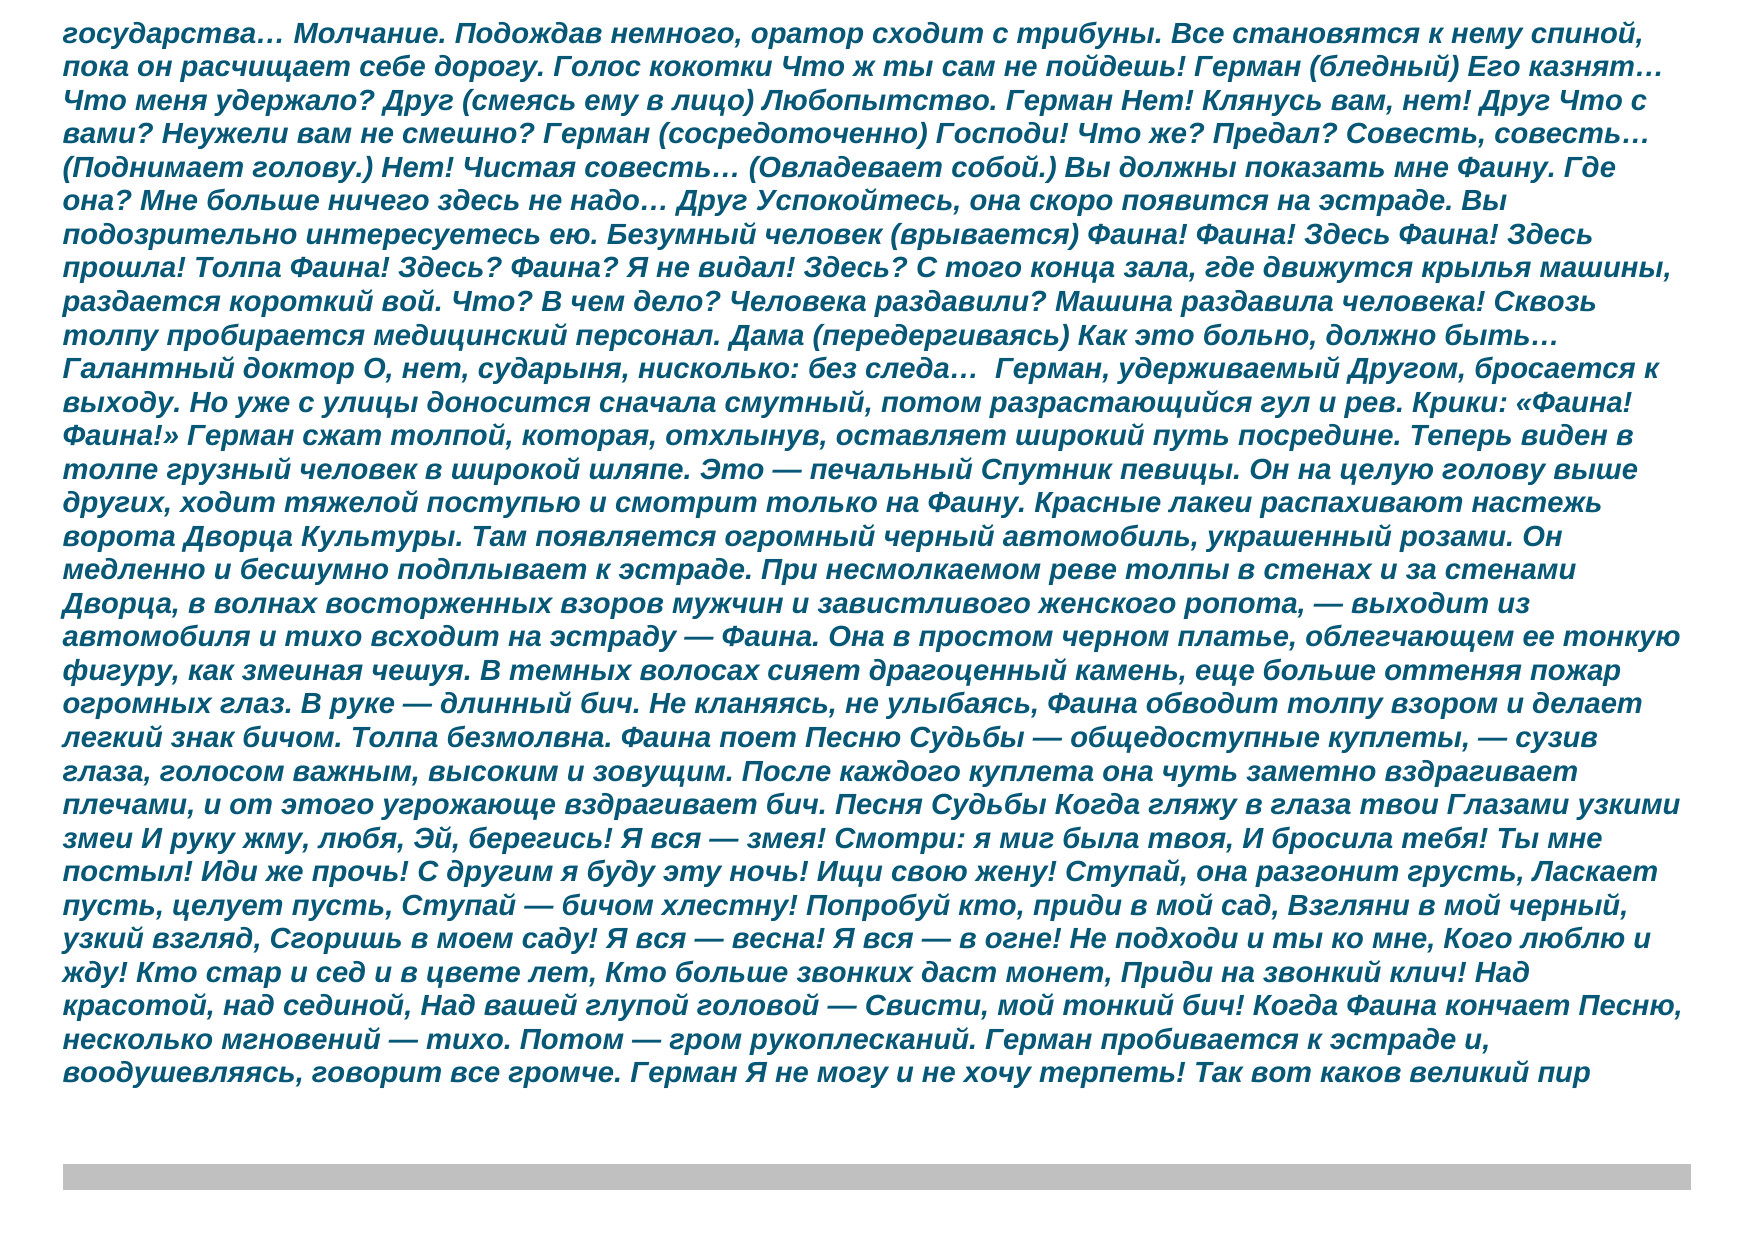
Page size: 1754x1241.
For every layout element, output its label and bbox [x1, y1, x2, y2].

text [62, 16, 1691, 1089]
